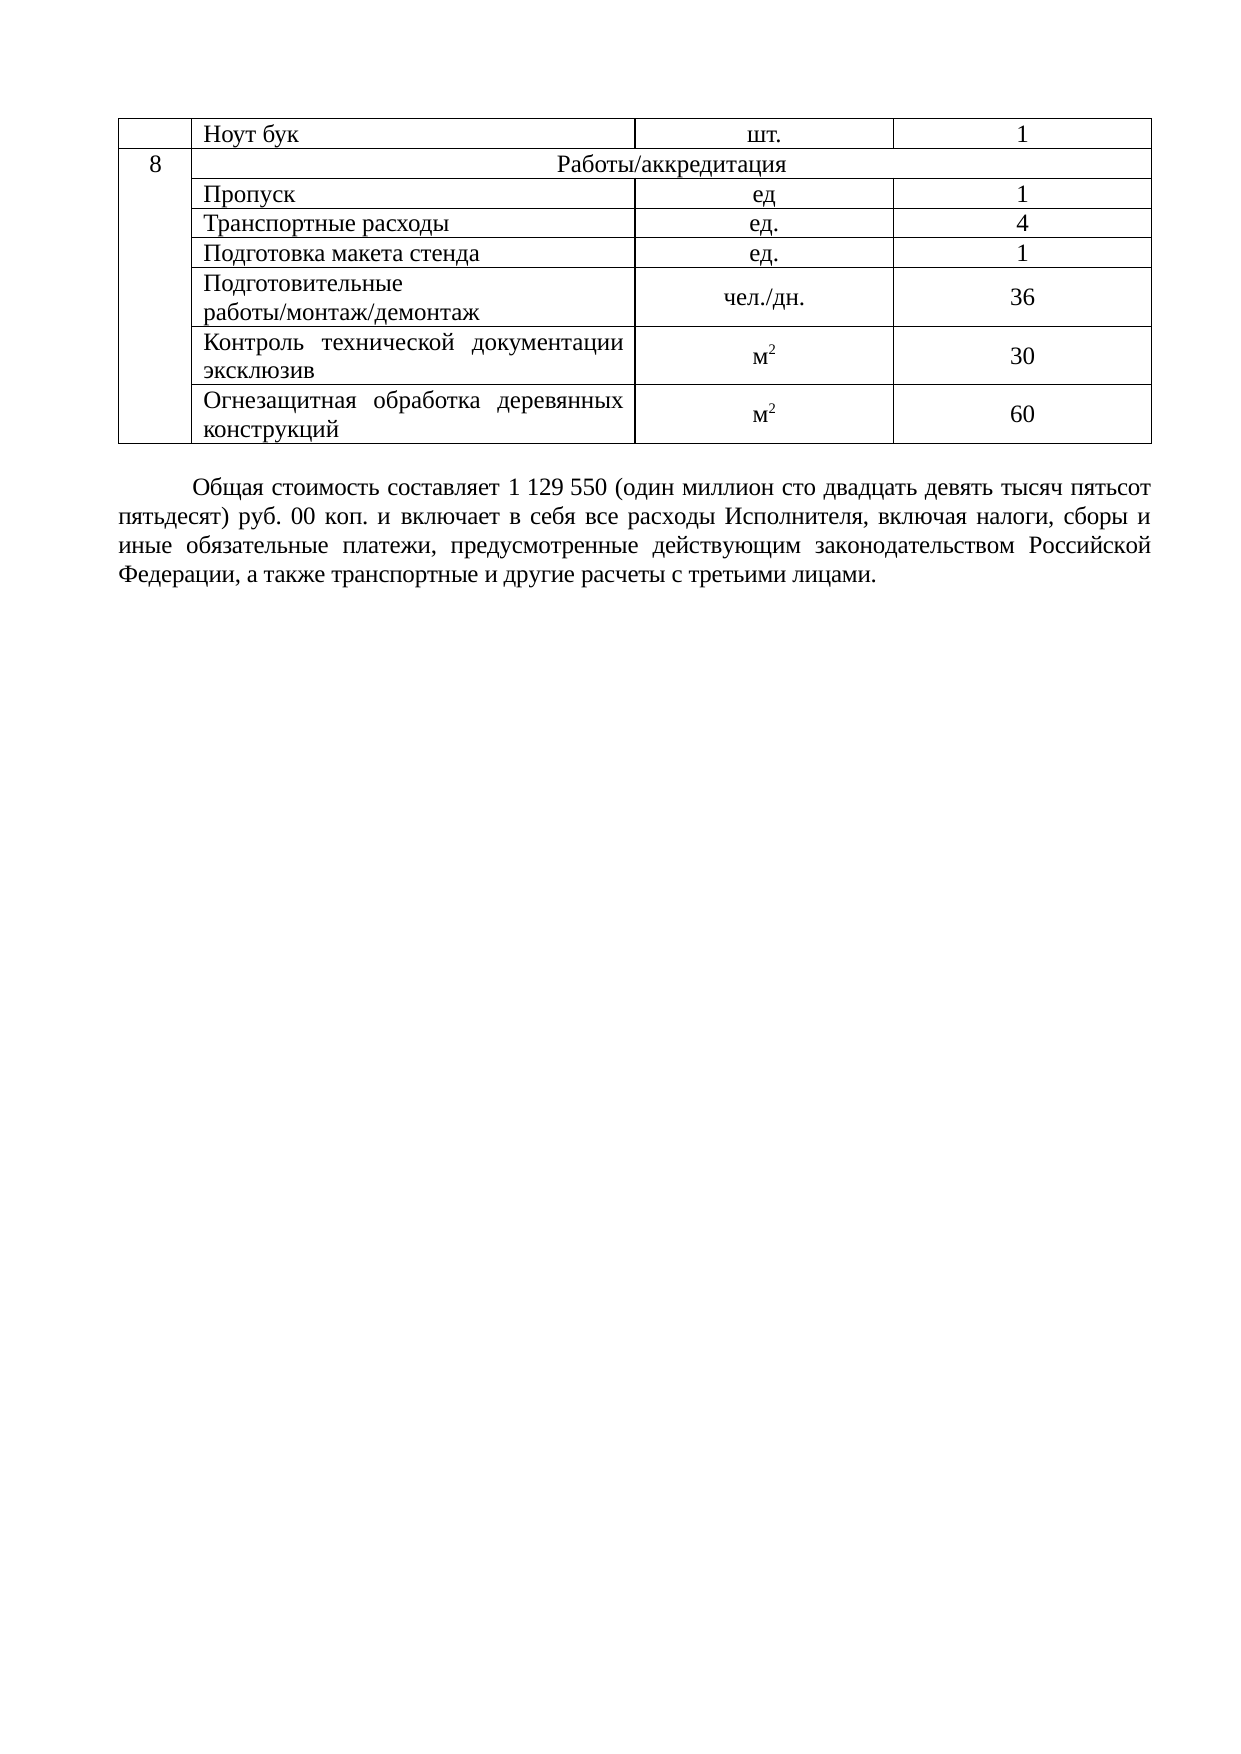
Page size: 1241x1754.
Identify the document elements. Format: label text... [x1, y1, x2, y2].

table_cell чел./дн. [636, 268, 893, 326]
table_cell 60 [894, 385, 1151, 443]
table_cell Ноут бук [192, 119, 634, 148]
table_cell 4 [894, 209, 1151, 237]
table_cell шт. [636, 119, 893, 148]
table_cell 1 [894, 238, 1151, 267]
text Общая стоимость составляет 1 129 550 (один миллион сто двадцать девять тысяч пятьсот пятьдесят) руб. 00 коп. и включает в себя все расходы Исполнителя, включая налоги, сборы и иные обязательные платежи, предусмотренные действующим законодательством Российской Федерации, а также транспортные и другие расчеты с третьими лицами. [118, 472, 1152, 587]
table_cell ед. [636, 238, 893, 267]
table_cell 1 [894, 179, 1151, 207]
table_cell ед [636, 179, 893, 207]
table_cell Подготовка макета стенда [192, 238, 634, 267]
table_cell Контроль технической документации эксклюзив [192, 327, 634, 384]
table_cell м2 [636, 327, 893, 384]
table_cell Транспортные расходы [192, 209, 634, 237]
table_cell 36 [894, 268, 1151, 326]
table_cell м2 [636, 385, 893, 443]
table_cell 30 [894, 327, 1151, 384]
table_cell Пропуск [192, 179, 634, 207]
table_cell Подготовительные работы/монтаж/демонтаж [192, 268, 634, 326]
table_cell Огнезащитная обработка деревянных конструкций [192, 385, 634, 443]
table_cell 8 [119, 149, 191, 443]
table_cell ед. [636, 209, 893, 237]
table_cell 1 [894, 119, 1151, 148]
table_cell Работы/аккредитация [192, 149, 1151, 178]
